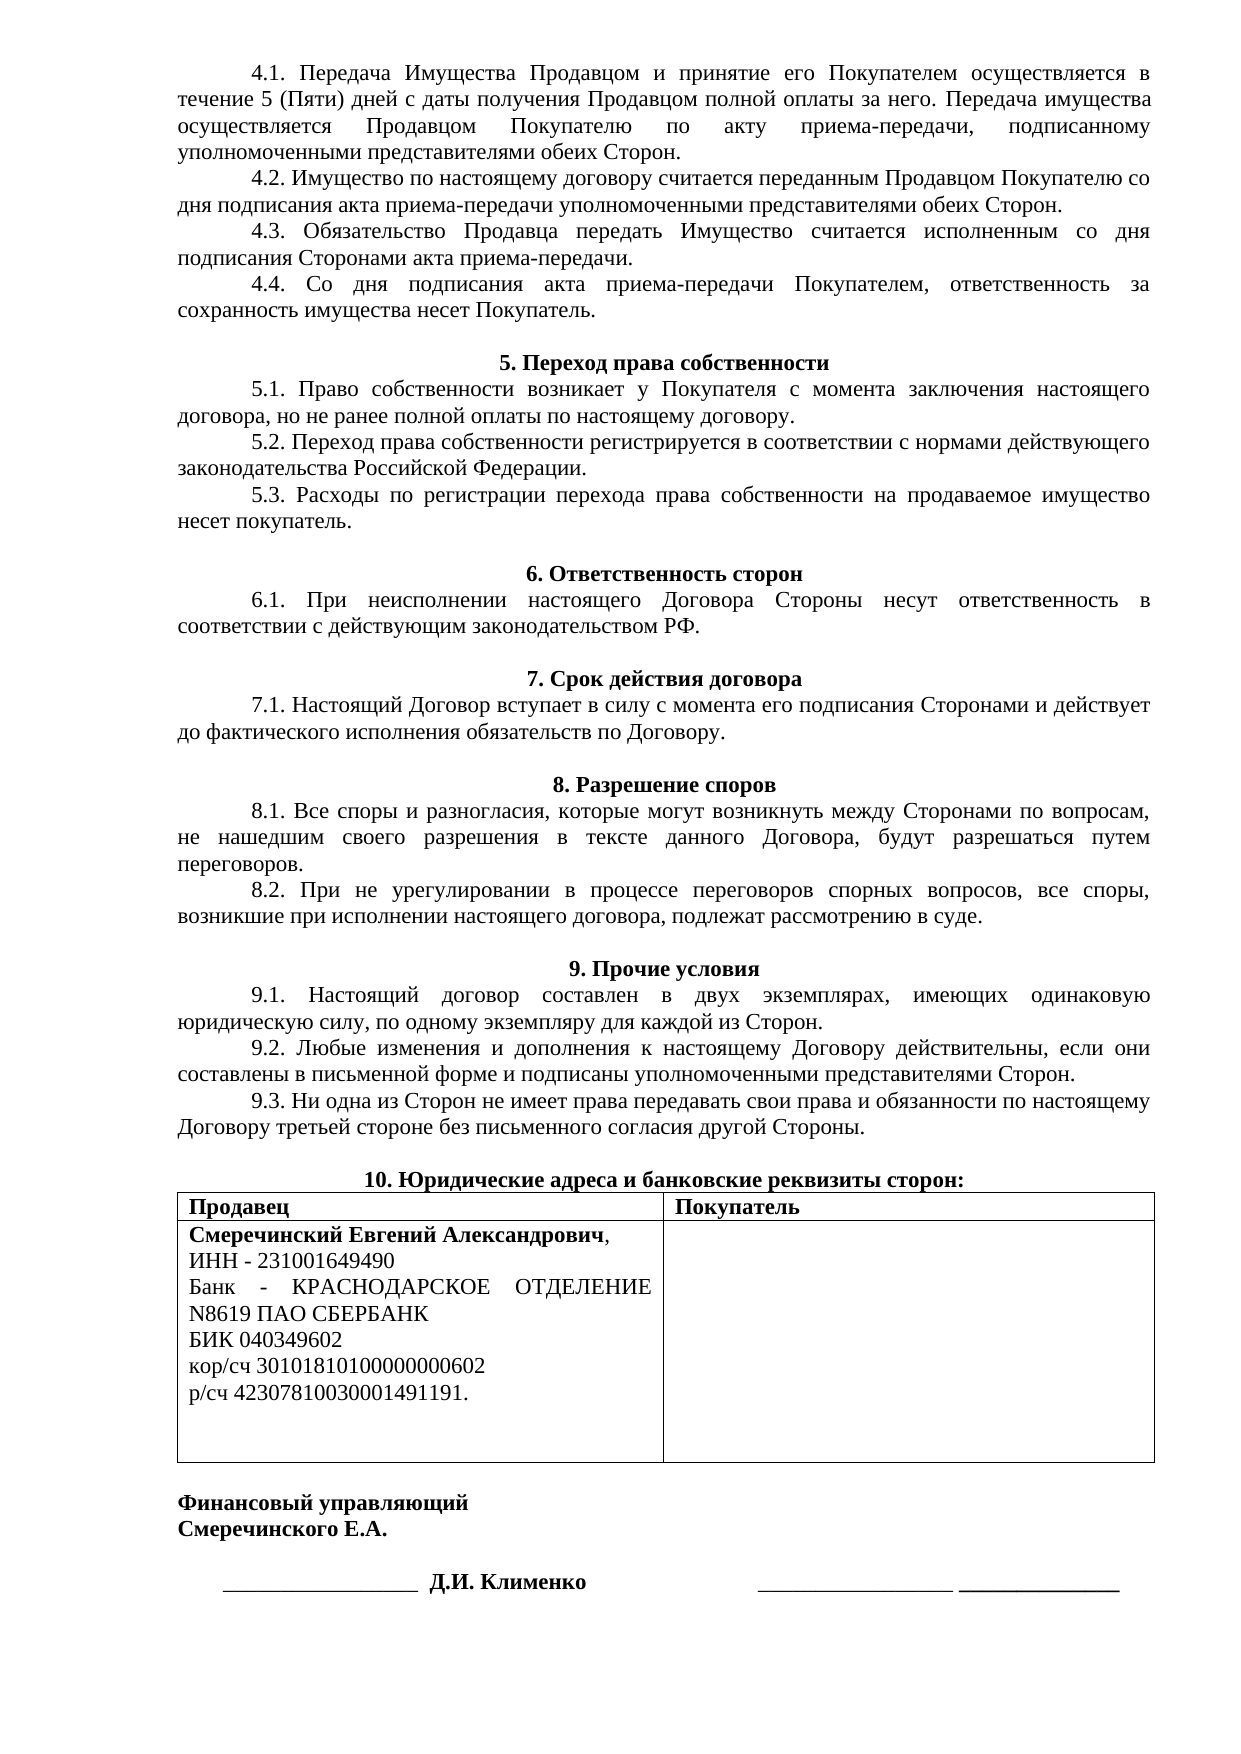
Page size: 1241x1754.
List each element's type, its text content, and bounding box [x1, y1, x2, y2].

text 5.3. Расходы по регистрации перехода права собственности на продаваемое имущество несет покупатель. [177, 481, 1152, 533]
text 4.3. Обязательство Продавца передать Имущество считается исполненным со дня подписания Сторонами акта приема-передачи. [177, 217, 1152, 270]
text Финансовый управляющий [177, 1489, 1152, 1515]
text 8. Разрешение споров [177, 771, 1152, 797]
table_header Продавец [178, 1193, 663, 1220]
text 9. Прочие условия [177, 955, 1152, 981]
text 7. Срок действия договора [177, 665, 1152, 692]
text 7.1. Настоящий Договор вступает в силу с момента его подписания Сторонами и действует до фактического исполнения обязательств по Договору. [177, 692, 1152, 744]
text 9.1. Настоящий договор составлен в двух экземплярах, имеющих одинаковую юридическую силу, по одному экземпляру для каждой из Сторон. [177, 981, 1152, 1034]
text 5. Переход права собственности [177, 349, 1152, 375]
text 10. Юридические адреса и банковские реквизиты сторон: [177, 1166, 1152, 1192]
text 9.3. Ни одна из Сторон не имеет права передавать свои права и обязанности по настоящему Договору третьей стороне без письменного согласия другой Стороны. [177, 1087, 1152, 1139]
table_header Покупатель [664, 1193, 1154, 1220]
text 6. Ответственность сторон [177, 560, 1152, 586]
text 8.1. Все споры и разногласия, которые могут возникнуть между Сторонами по вопросам, не нашедшим своего разрешения в тексте данного Договора, будут разрешаться путем переговоров. [177, 797, 1152, 876]
table_cell Смеречинский Евгений Александрович, ИНН - 231001649490 Банк - КРАСНОДАРСКОЕ ОТДЕЛЕНИЕ N8619 ПАО СБЕРБАНК БИК 040349602 кор/сч 30101810100000000602 р/сч 42307810030001491191. [178, 1221, 663, 1462]
text 9.2. Любые изменения и дополнения к настоящему Договору действительны, если они составлены в письменной форме и подписаны уполномоченными представителями Сторон. [177, 1034, 1152, 1087]
text 5.1. Право собственности возникает у Покупателя с момента заключения настоящего договора, но не ранее полной оплаты по настоящему договору. [177, 375, 1152, 428]
text 4.1. Передача Имущества Продавцом и принятие его Покупателем осуществляется в течение 5 (Пяти) дней с даты получения Продавцом полной оплаты за него. Передача имущества осуществляется Продавцом Покупателю по акту приема-передачи, подписанному уполномоченными представителями обеих Сторон. [177, 59, 1152, 164]
text 4.2. Имущество по настоящему договору считается переданным Продавцом Покупателю со дня подписания акта приема-передачи уполномоченными представителями обеих Сторон. [177, 164, 1152, 217]
text 8.2. При не урегулировании в процессе переговоров спорных вопросов, все споры, возникшие при исполнении настоящего договора, подлежат рассмотрению в суде. [177, 876, 1152, 929]
text 6.1. При неисполнении настоящего Договора Стороны несут ответственность в соответствии с действующим законодательством РФ. [177, 586, 1152, 639]
text _________________ Д.И. Клименко _________________ ______________ [177, 1568, 1152, 1594]
text 5.2. Переход права собственности регистрируется в соответствии с нормами действующего законодательства Российской Федерации. [177, 428, 1152, 481]
table_cell [664, 1221, 1154, 1462]
text Смеречинского Е.А. [177, 1515, 1152, 1542]
text 4.4. Со дня подписания акта приема-передачи Покупателем, ответственность за сохранность имущества несет Покупатель. [177, 270, 1152, 323]
